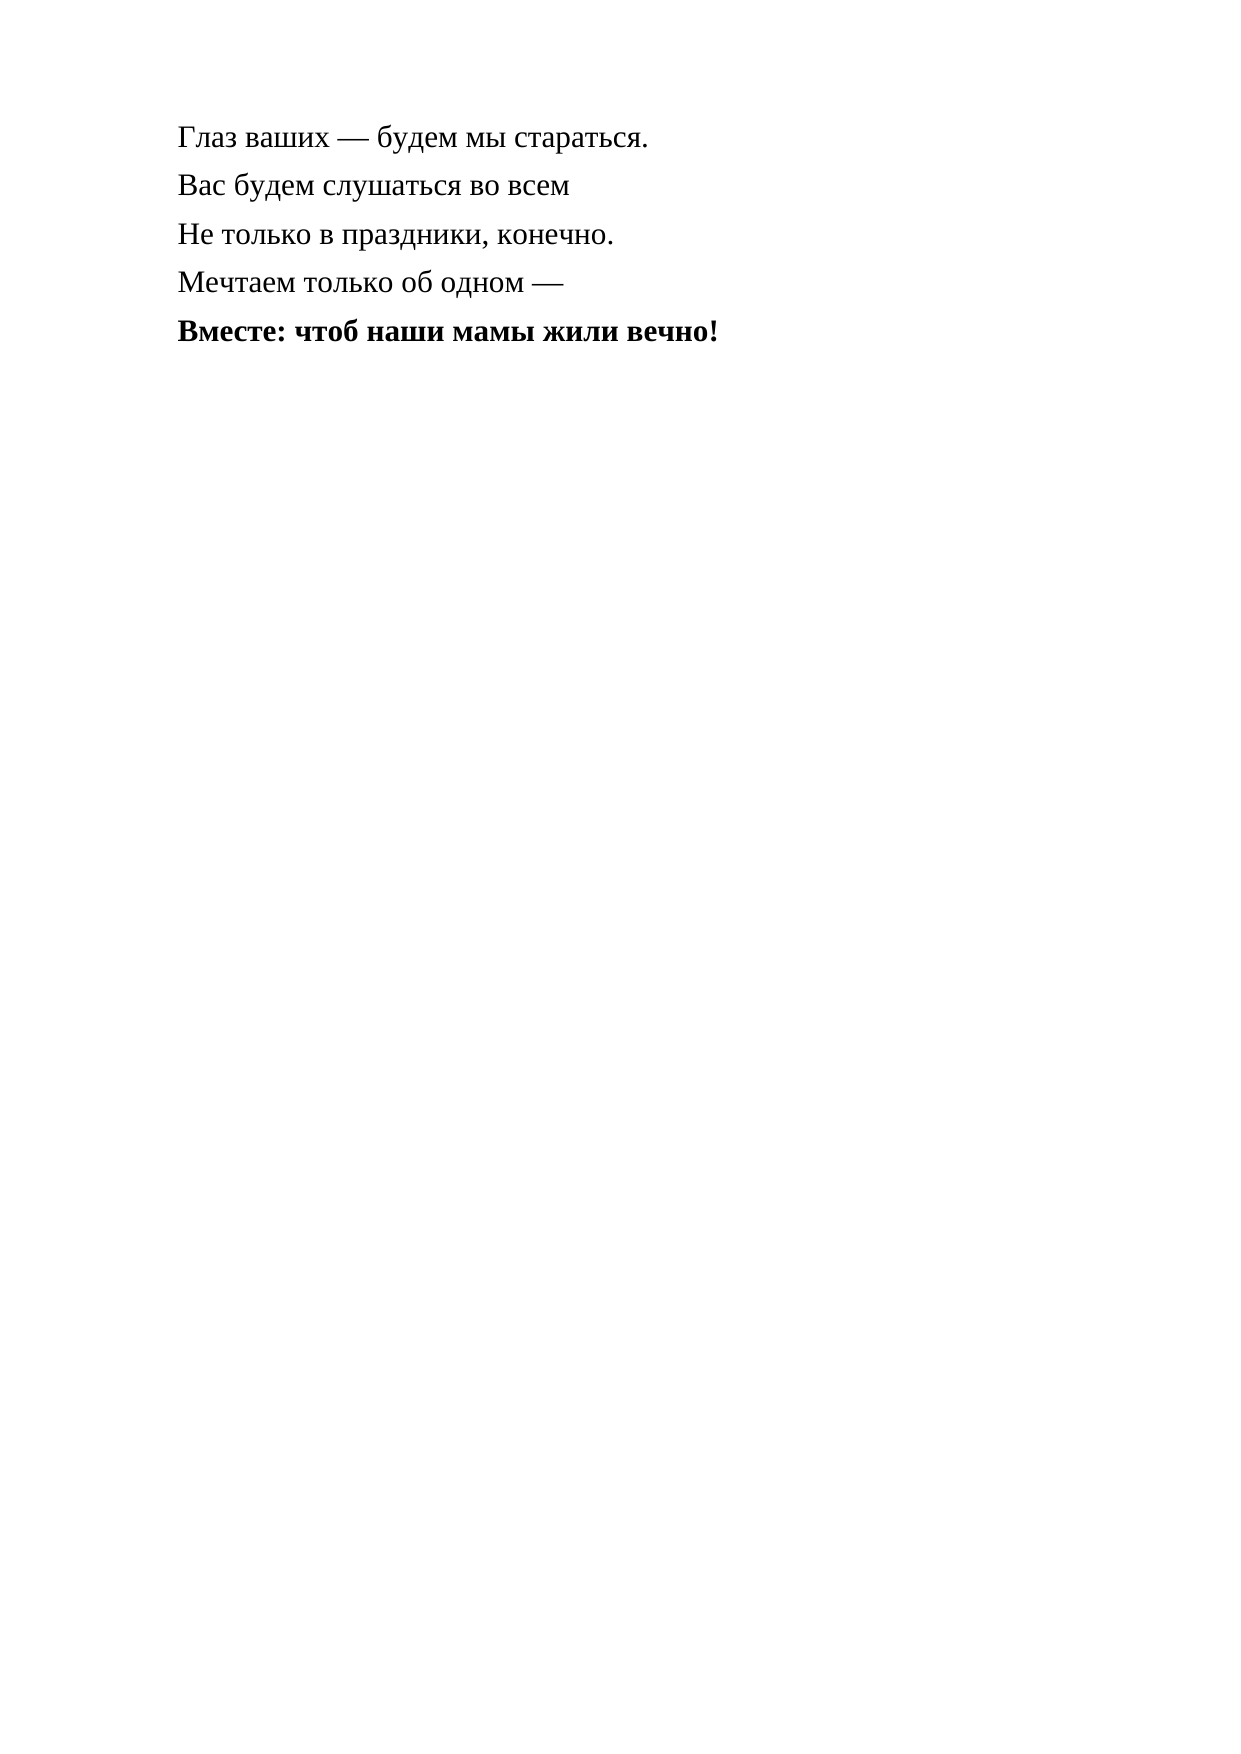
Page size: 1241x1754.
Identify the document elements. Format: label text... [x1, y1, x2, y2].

text Не только в праздники, конечно. [177, 215, 1152, 251]
text Вас будем слушаться во всем [177, 167, 1152, 202]
text Глаз ваших — будем мы стараться. [177, 118, 1152, 154]
text Мечтаем только об одном — [177, 263, 1152, 299]
text Вместе: чтоб наши мамы жили вечно! [177, 312, 1152, 348]
